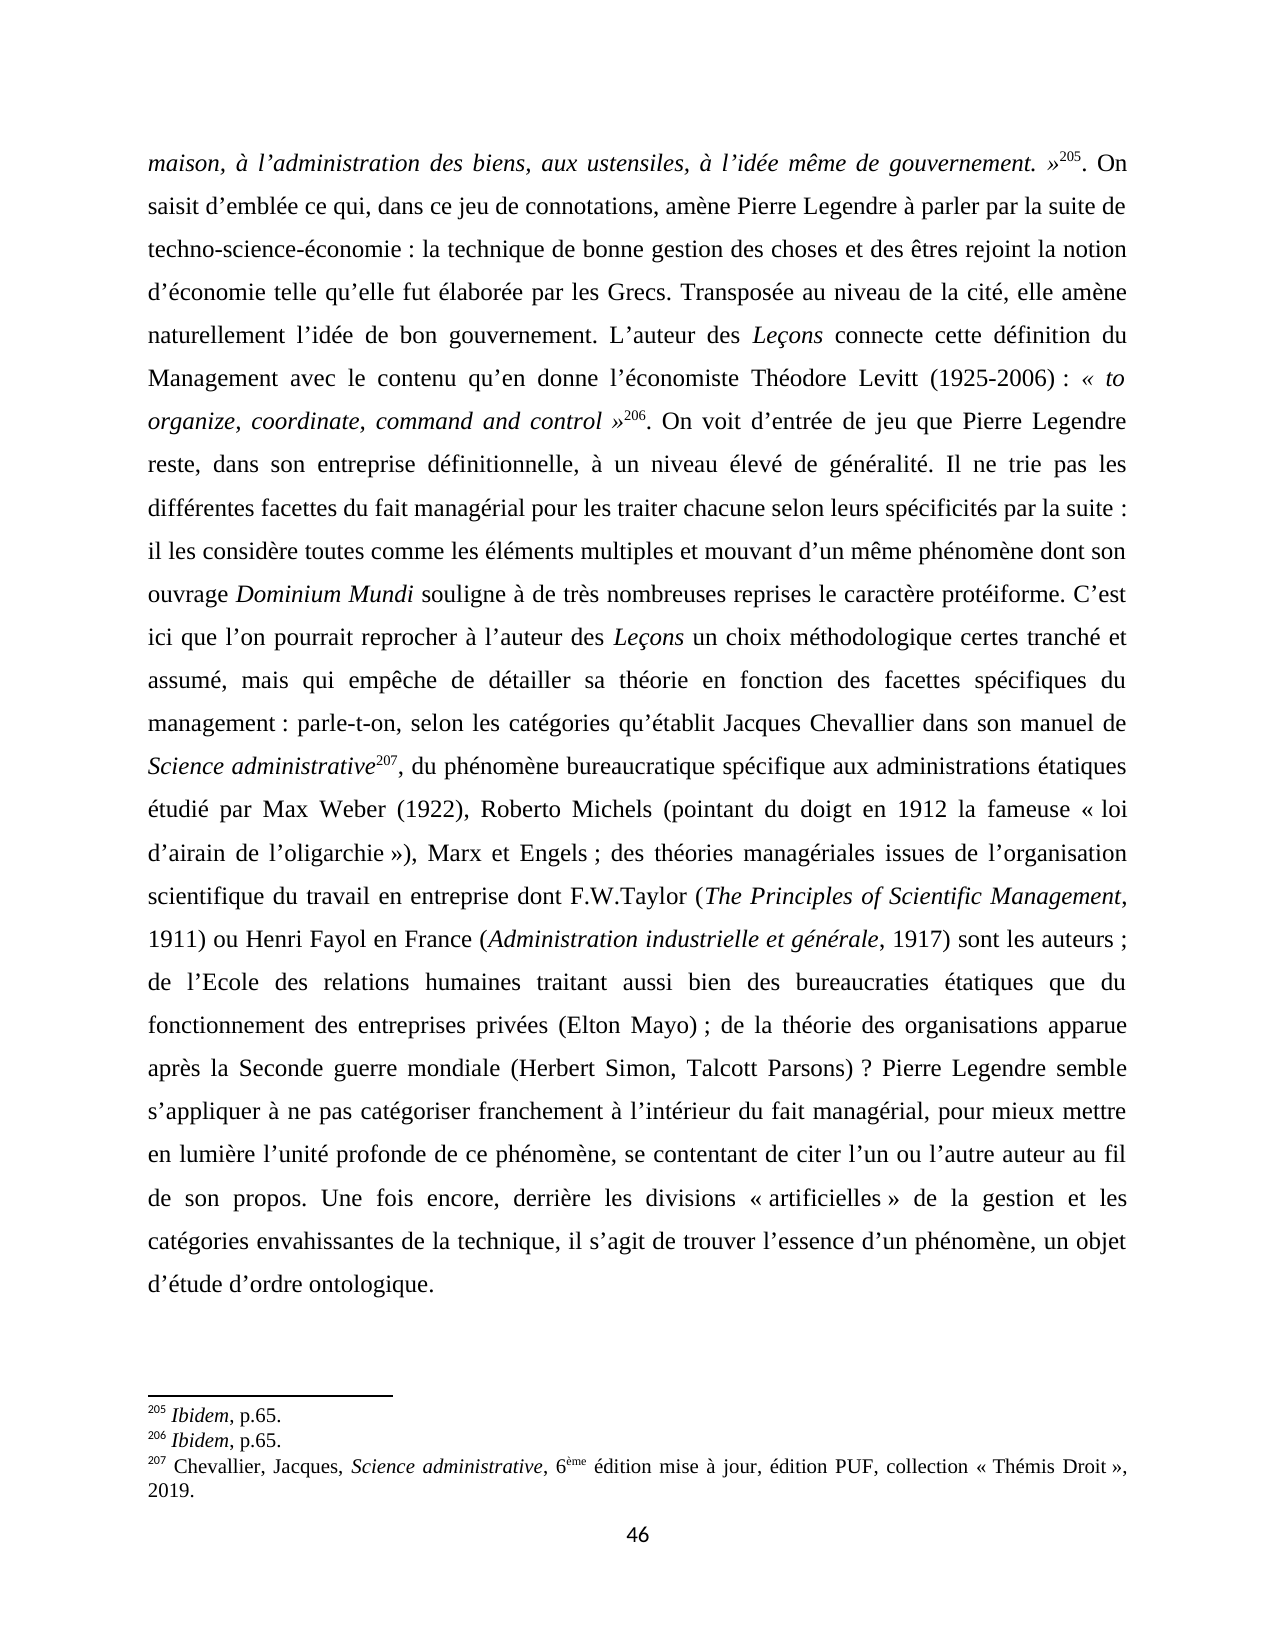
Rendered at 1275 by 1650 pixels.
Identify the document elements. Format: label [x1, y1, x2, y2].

text [148, 148, 1127, 1298]
